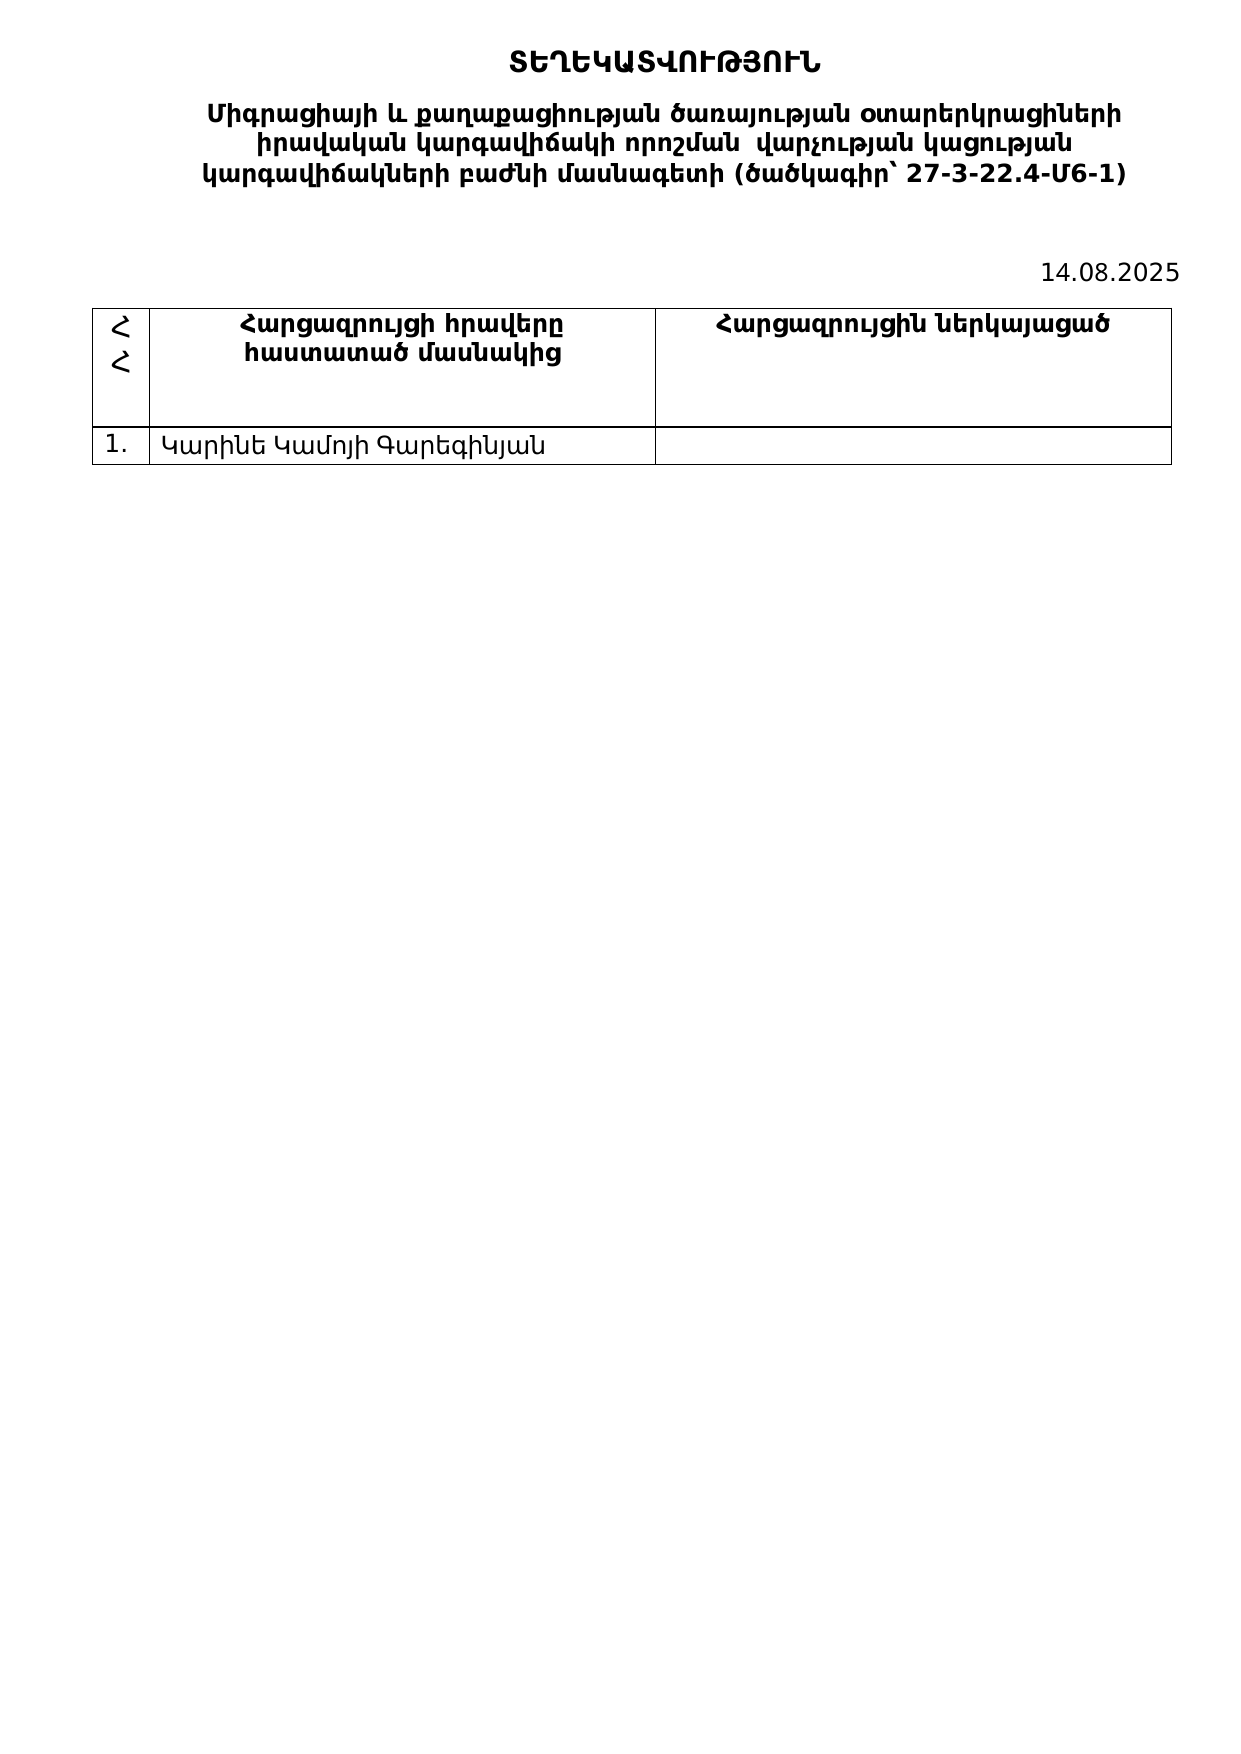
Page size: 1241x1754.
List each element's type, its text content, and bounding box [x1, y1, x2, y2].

text ՏԵՂԵԿԱՏՎՈՒԹՅՈՒՆ [177, 44, 1152, 80]
table_cell Կարինե Կամոյի Գարեգինյան [150, 428, 655, 463]
table_cell [656, 428, 1171, 463]
table_cell 1․ [93, 428, 149, 463]
table_header ՀՀ [93, 309, 149, 426]
table_header Հարցազրույցին ներկայացած [656, 309, 1171, 426]
text 14․08․2025 [130, 254, 1180, 288]
table_header Հարցազրույցի հրավերը հաստատած մասնակից [150, 309, 655, 426]
text Միգրացիայի և քաղաքացիության ծառայության օտարերկրացիների իրավական կարգավիճակի որոշման վարչության կացության կարգավիճակների բաժնի մասնագետի (ծածկագիր՝ 27-3-22.4-Մ6-1) [177, 99, 1152, 188]
